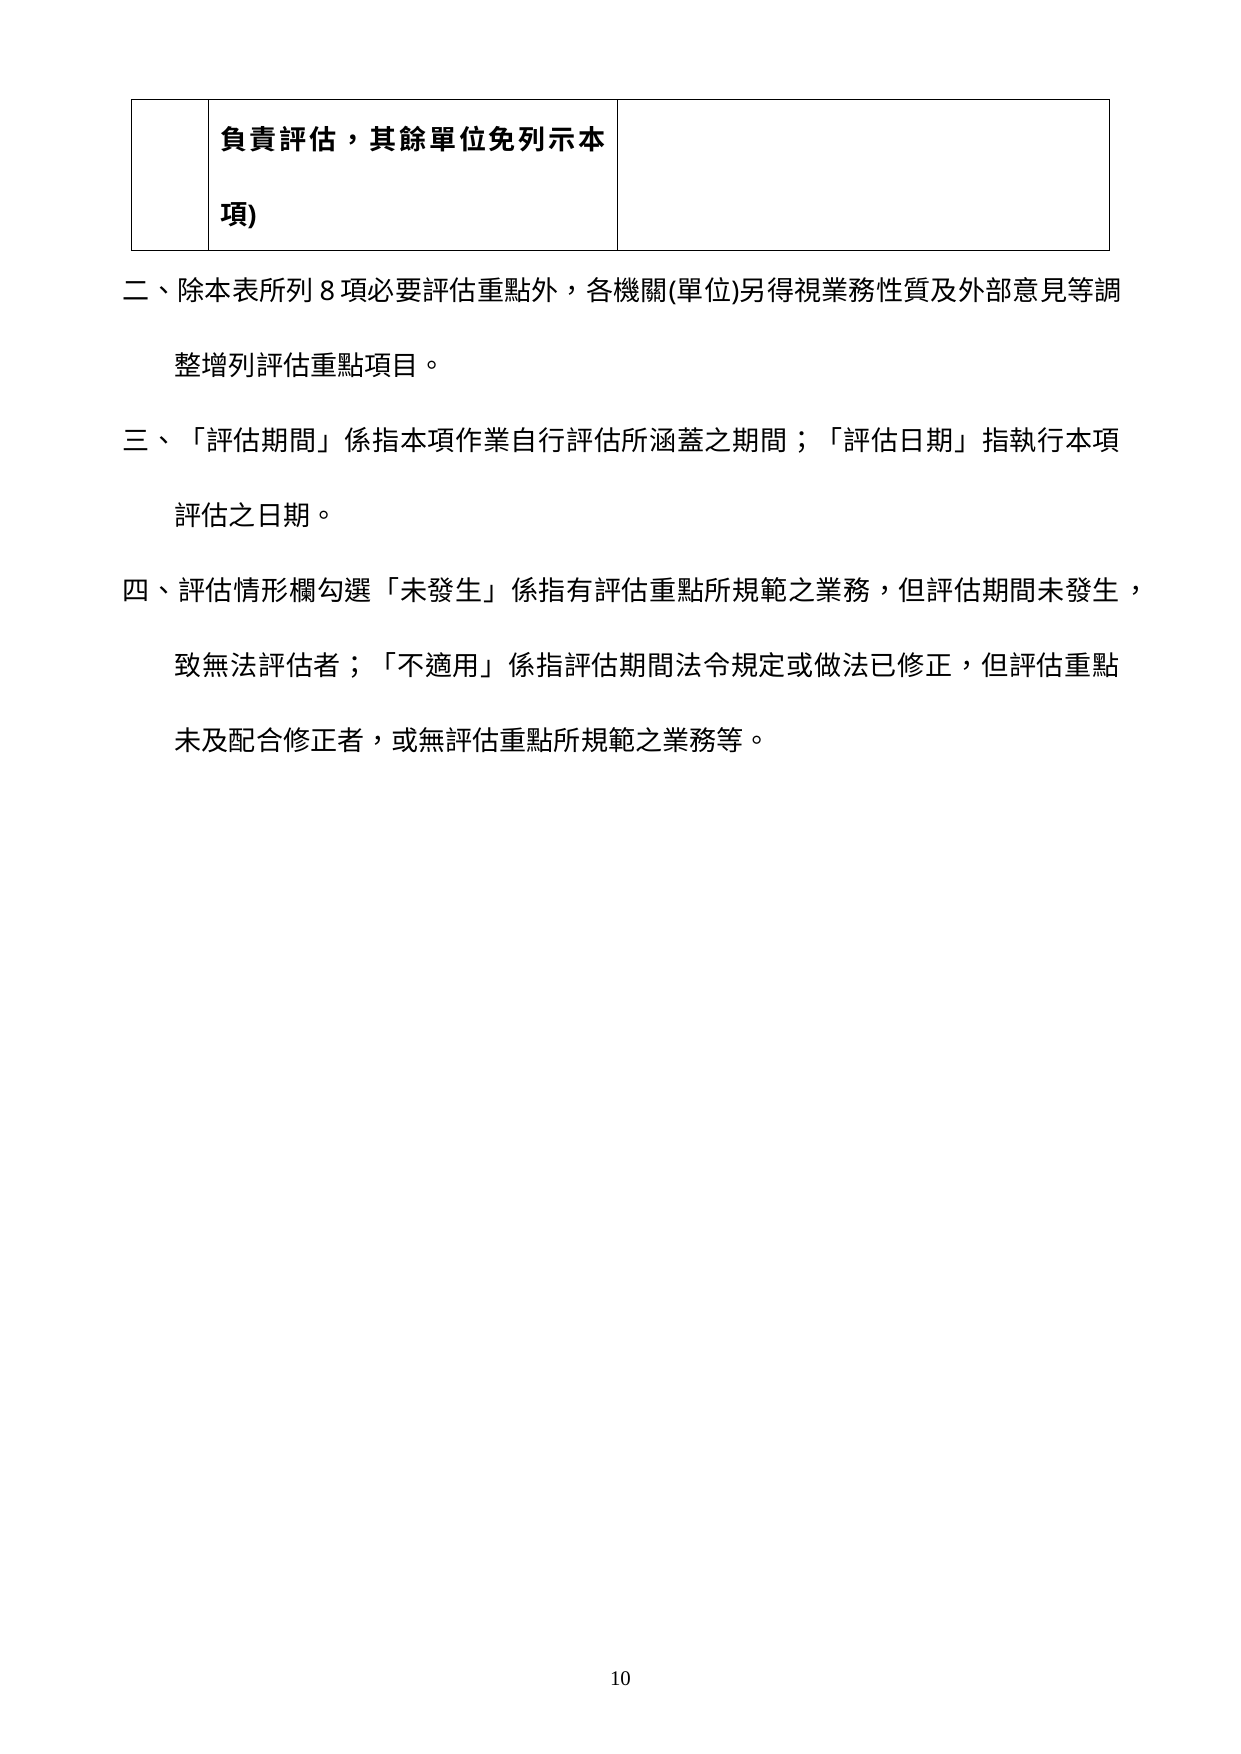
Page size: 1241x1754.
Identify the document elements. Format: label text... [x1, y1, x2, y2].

text 四、評估情形欄勾選「未發生」係指有評估重點所規範之業務，但評估期間未發生，致無法評估者；「不適用」係指評估期間法令規定或做法已修正，但評估重點未及配合修正者，或無評估重點所規範之業務等。 [123, 551, 1122, 776]
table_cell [209, 100, 617, 250]
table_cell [618, 100, 1109, 250]
table_cell 八 [132, 100, 208, 250]
text 三、「評估期間」係指本項作業自行評估所涵蓋之期間；「評估日期」指執行本項評估之日期。 [123, 401, 1122, 551]
text 二、除本表所列8項必要評估重點外，各機關(單位)另得視業務性質及外部意見等調整增列評估重點項目。 [123, 251, 1122, 401]
